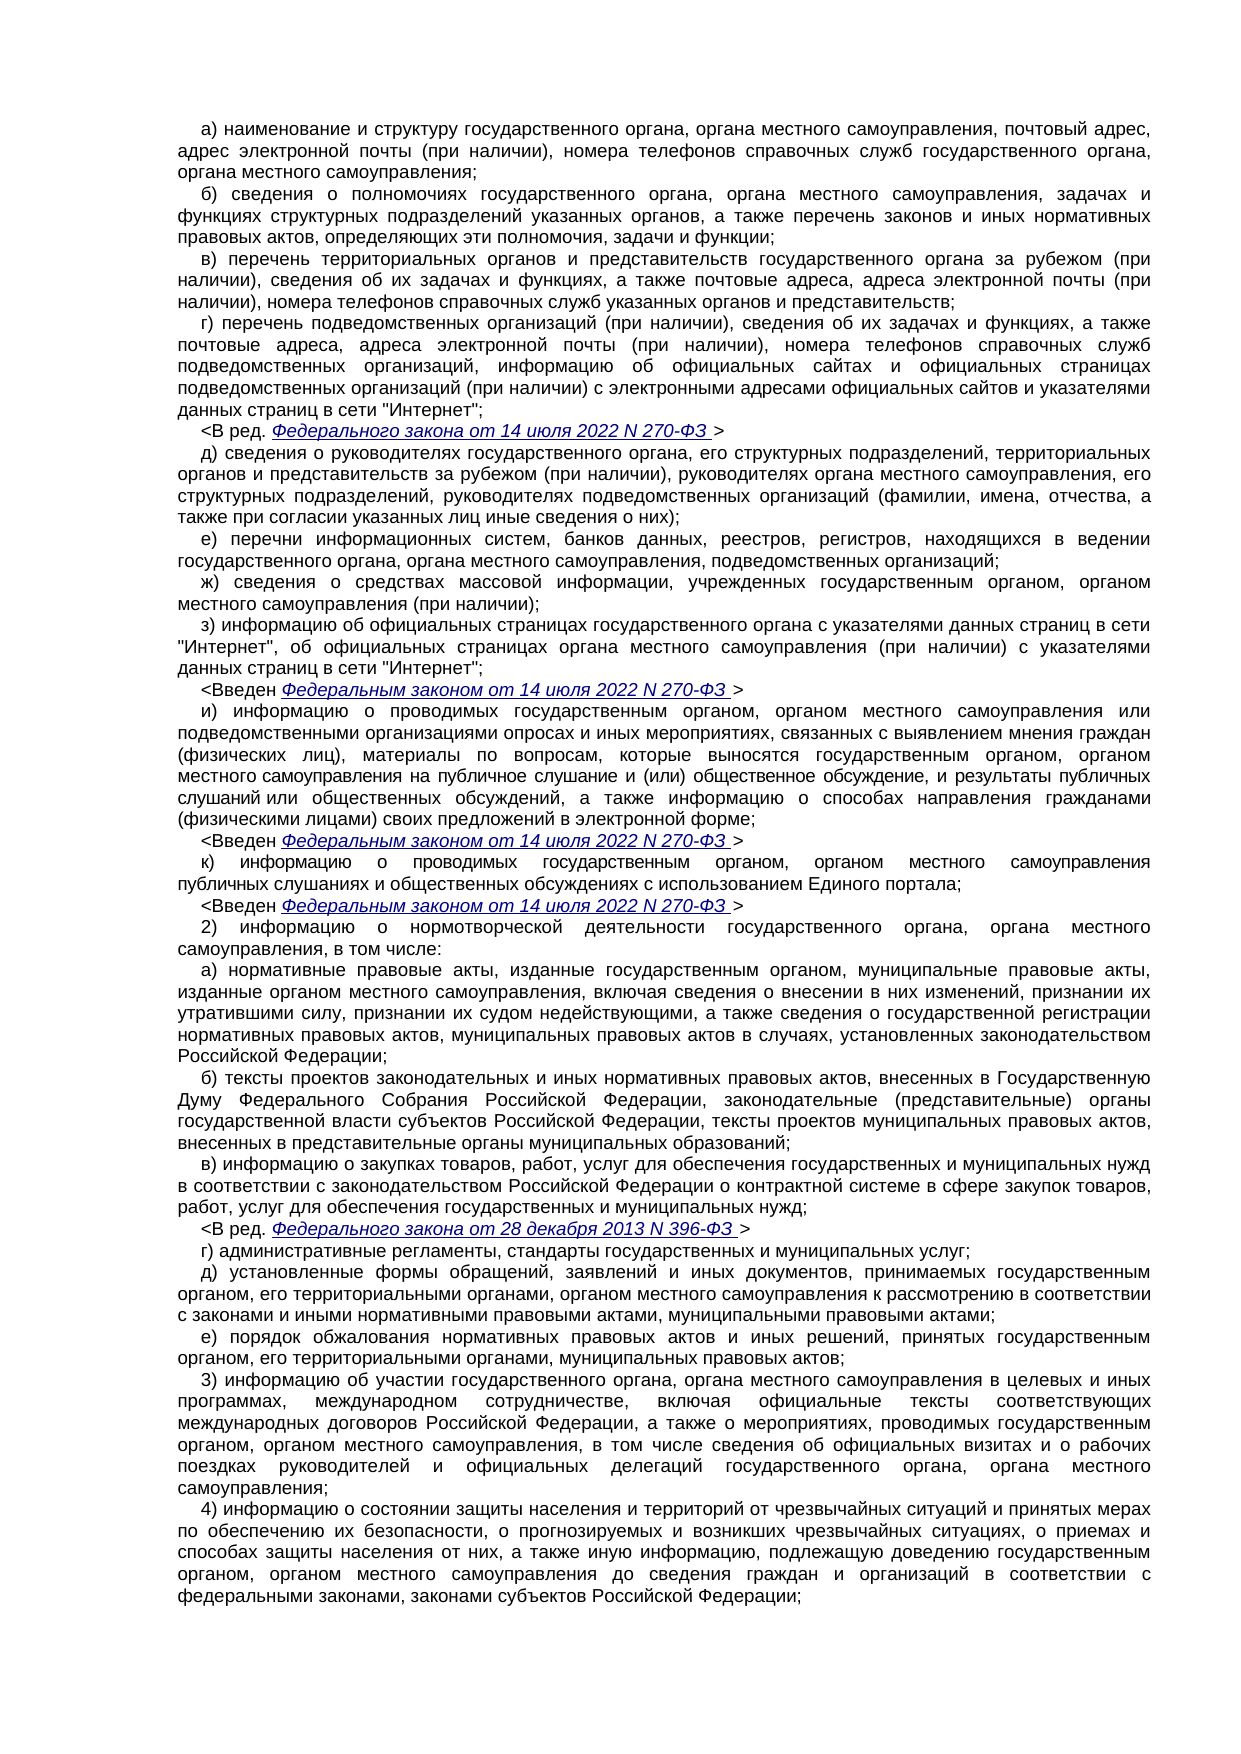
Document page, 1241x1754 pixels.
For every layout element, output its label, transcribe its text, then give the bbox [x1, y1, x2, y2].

text а) наименование и структуру государственного органа, органа местного самоуправления, почтовый адрес, адрес электронной почты (при наличии), номера телефонов справочных служб государственного органа, органа местного самоуправления; [177, 118, 1152, 183]
text г) административные регламенты, стандарты государственных и муниципальных услуг; [177, 1239, 1152, 1261]
text <Введен Федеральным законом от 14 июля 2022 N 270-ФЗ > [177, 679, 1152, 700]
text <Введен Федеральным законом от 14 июля 2022 N 270-ФЗ > [177, 894, 1152, 916]
text г) перечень подведомственных организаций (при наличии), сведения об их задачах и функциях, а также почтовые адреса, адреса электронной почты (при наличии), номера телефонов справочных служб подведомственных организаций, информацию об официальных сайтах и официальных страницах подведомственных организаций (при наличии) с электронными адресами официальных сайтов и указателями данных страниц в сети "Интернет"; [177, 312, 1152, 420]
text е) порядок обжалования нормативных правовых актов и иных решений, принятых государственным органом, его территориальными органами, муниципальных правовых актов; [177, 1326, 1152, 1369]
text з) информацию об официальных страницах государственного органа с указателями данных страниц в сети "Интернет", об официальных страницах органа местного самоуправления (при наличии) с указателями данных страниц в сети "Интернет"; [177, 614, 1152, 679]
text д) сведения о руководителях государственного органа, его структурных подразделений, территориальных органов и представительств за рубежом (при наличии), руководителях органа местного самоуправления, его структурных подразделений, руководителях подведомственных организаций (фамилии, имена, отчества, а также при согласии указанных лиц иные сведения о них); [177, 442, 1152, 528]
text д) установленные формы обращений, заявлений и иных документов, принимаемых государственным органом, его территориальными органами, органом местного самоуправления к рассмотрению в соответствии с законами и иными нормативными правовыми актами, муниципальными правовыми актами; [177, 1261, 1152, 1326]
text и) информацию о проводимых государственным органом, органом местного самоуправления или подведомственными организациями опросах и иных мероприятиях, связанных с выявлением мнения граждан (физических лиц), материалы по вопросам, которые выносятся государственным органом, органом местного самоуправления на публичное слушание и (или) общественное обсуждение, и результаты публичных слушаний или общественных обсуждений, а также информацию о способах направления гражданами (физическими лицами) своих предложений в электронной форме; [177, 700, 1152, 830]
text ж) сведения о средствах массовой информации, учрежденных государственным органом, органом местного самоуправления (при наличии); [177, 571, 1152, 614]
text <Введен Федеральным законом от 14 июля 2022 N 270-ФЗ > [177, 830, 1152, 851]
text <В ред. Федерального закона от 28 декабря 2013 N 396-ФЗ > [177, 1218, 1152, 1239]
text е) перечни информационных систем, банков данных, реестров, регистров, находящихся в ведении государственного органа, органа местного самоуправления, подведомственных организаций; [177, 528, 1152, 571]
text 2) информацию о нормотворческой деятельности государственного органа, органа местного самоуправления, в том числе: [177, 916, 1152, 959]
text в) информацию о закупках товаров, работ, услуг для обеспечения государственных и муниципальных нужд в соответствии с законодательством Российской Федерации о контрактной системе в сфере закупок товаров, работ, услуг для обеспечения государственных и муниципальных нужд; [177, 1153, 1152, 1218]
text в) перечень территориальных органов и представительств государственного органа за рубежом (при наличии), сведения об их задачах и функциях, а также почтовые адреса, адреса электронной почты (при наличии), номера телефонов справочных служб указанных органов и представительств; [177, 247, 1152, 312]
text к) информацию о проводимых государственным органом, органом местного самоуправления публичных слушаниях и общественных обсуждениях с использованием Единого портала; [177, 851, 1152, 894]
text 3) информацию об участии государственного органа, органа местного самоуправления в целевых и иных программах, международном сотрудничестве, включая официальные тексты соответствующих международных договоров Российской Федерации, а также о мероприятиях, проводимых государственным органом, органом местного самоуправления, в том числе сведения об официальных визитах и о рабочих поездках руководителей и официальных делегаций государственного органа, органа местного самоуправления; [177, 1369, 1152, 1498]
text б) сведения о полномочиях государственного органа, органа местного самоуправления, задачах и функциях структурных подразделений указанных органов, а также перечень законов и иных нормативных правовых актов, определяющих эти полномочия, задачи и функции; [177, 183, 1152, 247]
text б) тексты проектов законодательных и иных нормативных правовых актов, внесенных в Государственную Думу Федерального Собрания Российской Федерации, законодательные (представительные) органы государственной власти субъектов Российской Федерации, тексты проектов муниципальных правовых актов, внесенных в представительные органы муниципальных образований; [177, 1067, 1152, 1153]
text <В ред. Федерального закона от 14 июля 2022 N 270-ФЗ > [177, 420, 1152, 442]
text а) нормативные правовые акты, изданные государственным органом, муниципальные правовые акты, изданные органом местного самоуправления, включая сведения о внесении в них изменений, признании их утратившими силу, признании их судом недействующими, а также сведения о государственной регистрации нормативных правовых актов, муниципальных правовых актов в случаях, установленных законодательством Российской Федерации; [177, 959, 1152, 1067]
text 4) информацию о состоянии защиты населения и территорий от чрезвычайных ситуаций и принятых мерах по обеспечению их безопасности, о прогнозируемых и возникших чрезвычайных ситуациях, о приемах и способах защиты населения от них, а также иную информацию, подлежащую доведению государственным органом, органом местного самоуправления до сведения граждан и организаций в соответствии с федеральными законами, законами субъектов Российской Федерации; [177, 1498, 1152, 1606]
